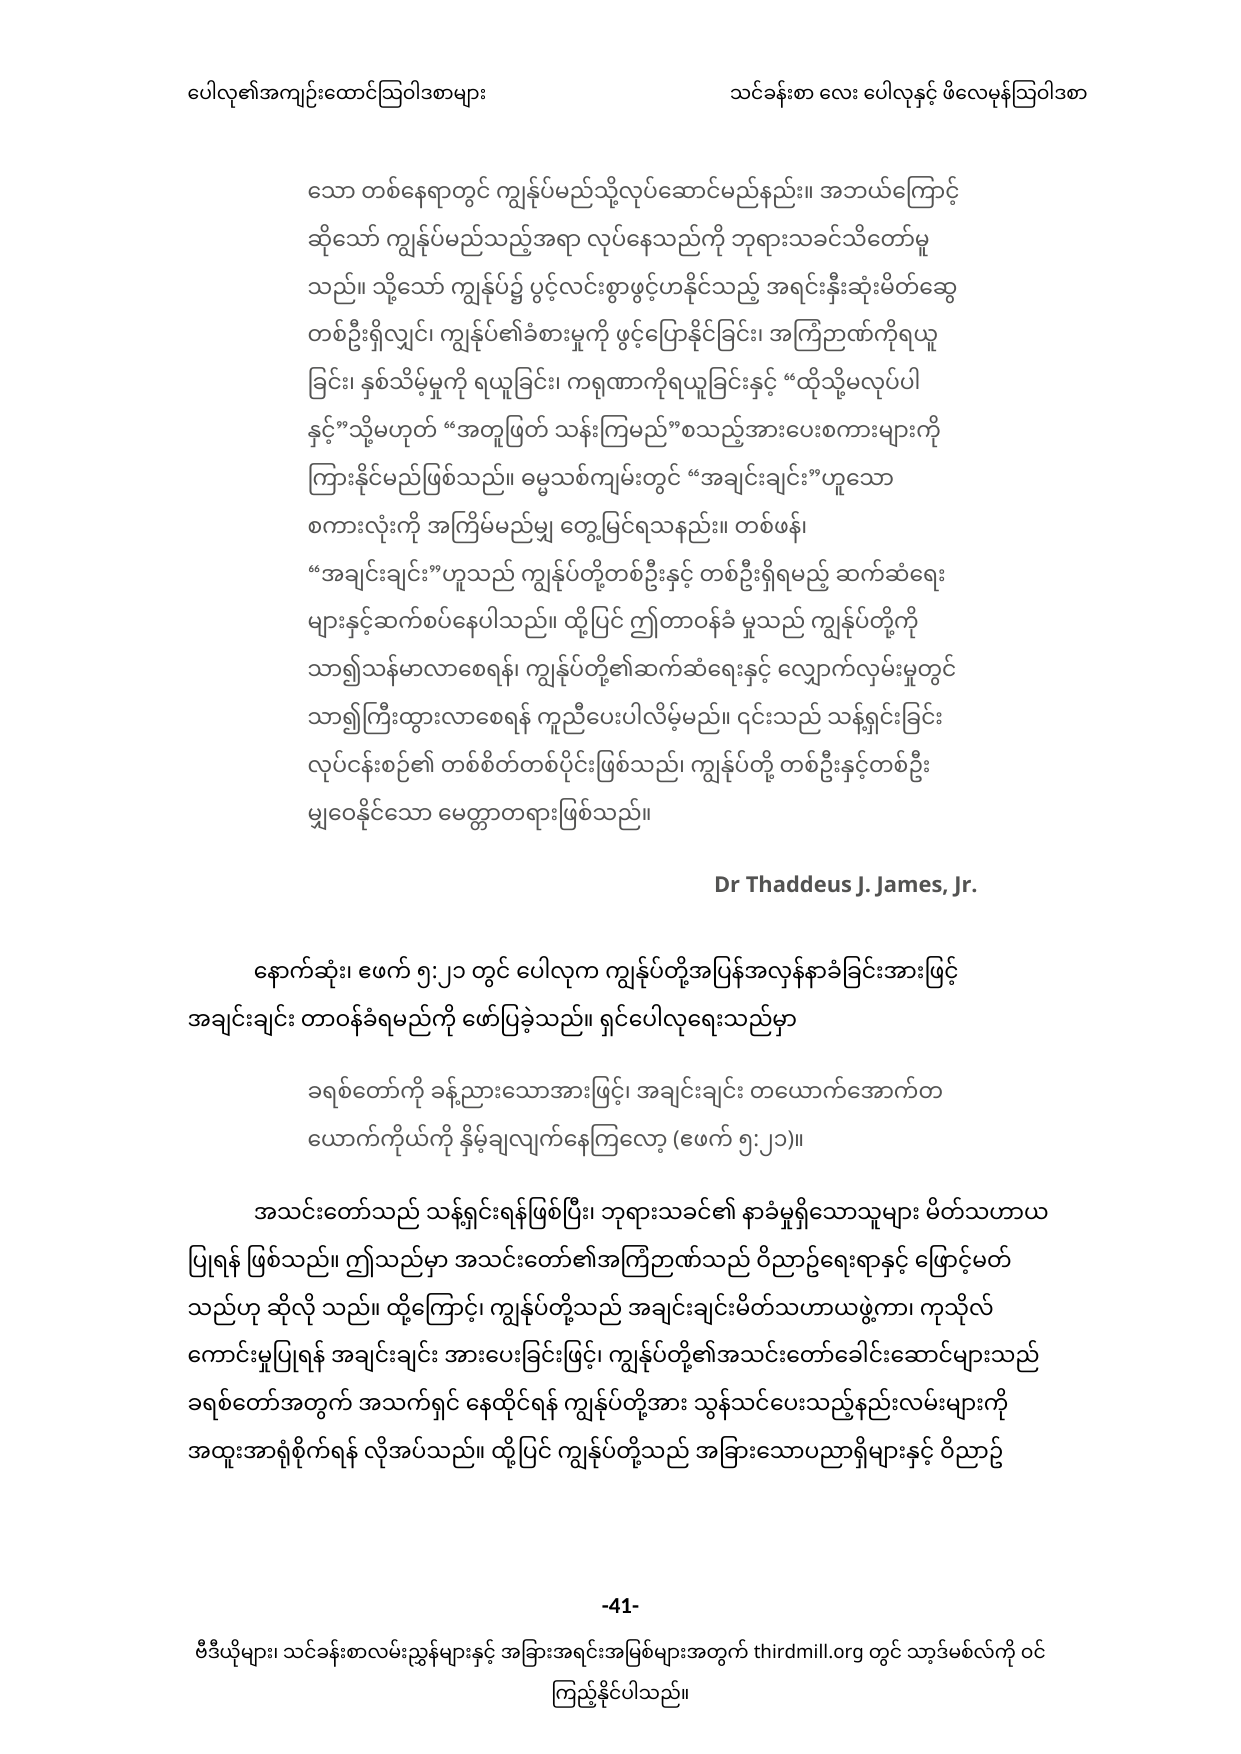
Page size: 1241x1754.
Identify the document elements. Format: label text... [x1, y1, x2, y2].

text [307, 169, 978, 839]
text Dr Thaddeus J. James, Jr. [187, 864, 978, 912]
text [187, 1190, 1053, 1477]
text နောက်ဆုံး၊ ဧဖက် ၅:၂၁ တွင် ပေါလုက ကျွန်ုပ်တို့အပြန်အလှန်နာခံခြင်းအားဖြင့် အချင်းချင်း တာဝန်ခံရမည်ကို ဖော်ပြခဲ့သည်။ ရှင်ပေါလုရေးသည်မှာ [187, 949, 1053, 1045]
text ခရစ်တော်ကို ခန့်ညားသောအားဖြင့်၊ အချင်းချင်း တယောက်အောက်တယောက်ကိုယ်ကို နှိမ့်ချလျက်နေကြလော့ (ဧဖက် ၅:၂၁)။ [307, 1070, 978, 1165]
